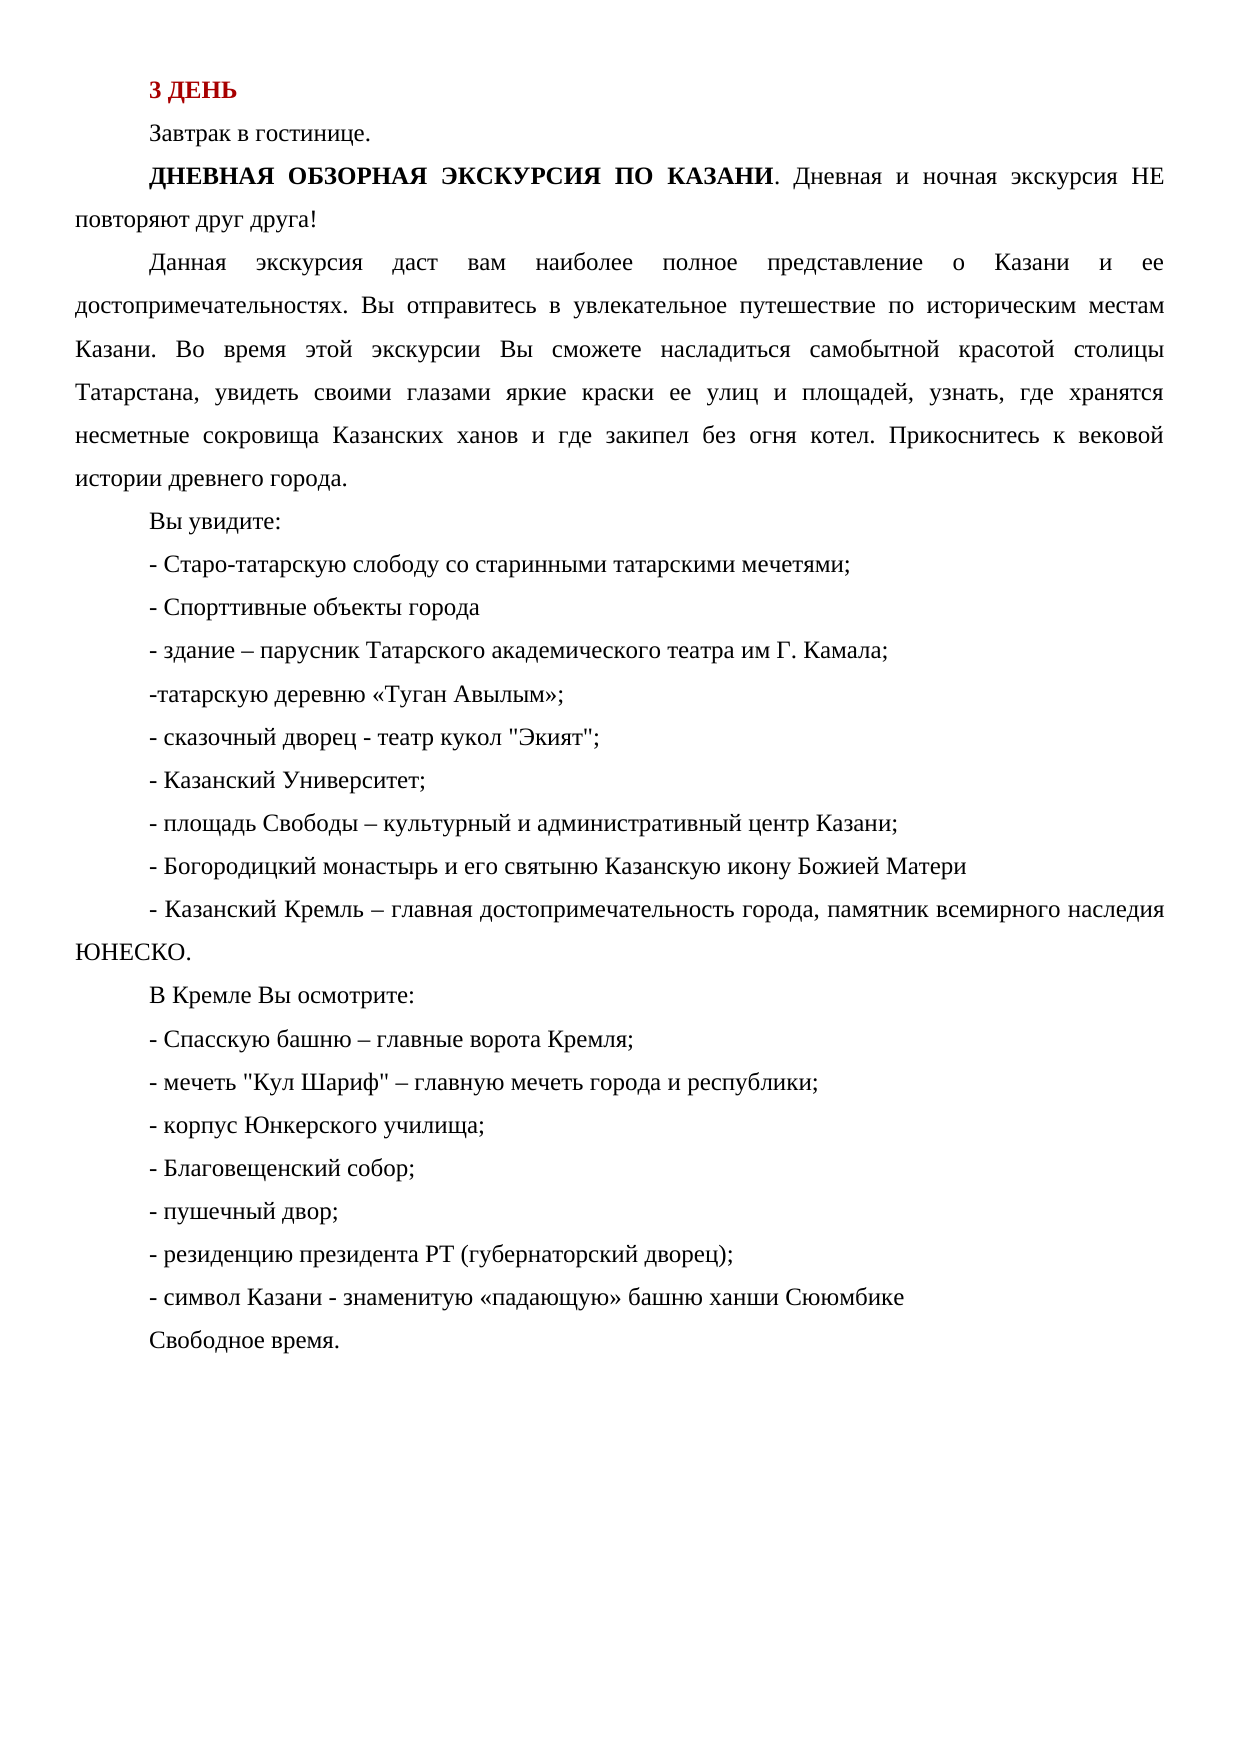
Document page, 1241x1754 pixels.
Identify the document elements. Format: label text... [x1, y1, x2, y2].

text - Благовещенский собор; [75, 1153, 1165, 1182]
text - Казанский Университет; [75, 765, 1165, 794]
text - Богородицкий монастырь и его святыню Казанскую икону Божией Матери [75, 851, 1165, 880]
text ДНЕВНАЯ ОБЗОРНАЯ ЭКСКУРСИЯ ПО КАЗАНИ. Дневная и ночная экскурсия НЕ повторяют друг друга! [75, 161, 1165, 233]
text - здание – парусник Татарского академического театра им Г. Камала; [75, 636, 1165, 664]
text - Спорттивные объекты города [75, 592, 1165, 621]
text Свободное время. [75, 1326, 1165, 1354]
text -татарскую деревню «Туган Авылым»; [75, 679, 1165, 707]
text Вы увидите: [75, 506, 1165, 535]
text - сказочный дворец - театр кукол "Экият"; [75, 722, 1165, 751]
text - символ Казани - знаменитую «падающую» башню ханши Сююмбике [75, 1282, 1165, 1311]
text - пушечный двор; [75, 1196, 1165, 1225]
text Данная экскурсия даст вам наиболее полное представление о Казани и ее достопримечательностях. Вы отправитесь в увлекательное путешествие по историческим местам Казани. Во время этой экскурсии Вы сможете насладиться самобытной красотой столицы Татарстана, увидеть своими глазами яркие краски ее улиц и площадей, узнать, где хранятся несметные сокровища Казанских ханов и где закипел без огня котел. Прикоснитесь к вековой истории древнего города. [75, 247, 1165, 492]
text 3 ДЕНЬ [75, 75, 1165, 104]
text - Старо-татарскую слободу со старинными татарскими мечетями; [75, 549, 1165, 578]
text - площадь Свободы – культурный и административный центр Казани; [75, 808, 1165, 837]
text - Спасскую башню – главные ворота Кремля; [75, 1024, 1165, 1052]
text - мечеть "Кул Шариф" – главную мечеть города и республики; [75, 1067, 1165, 1096]
text - резиденцию президента РТ (губернаторский дворец); [75, 1239, 1165, 1268]
text В Кремле Вы осмотрите: [75, 981, 1165, 1009]
text Завтрак в гостинице. [75, 118, 1165, 147]
text - корпус Юнкерского училища; [75, 1110, 1165, 1139]
text - Казанский Кремль – главная достопримечательность города, памятник всемирного наследия ЮНЕСКО. [75, 894, 1165, 966]
